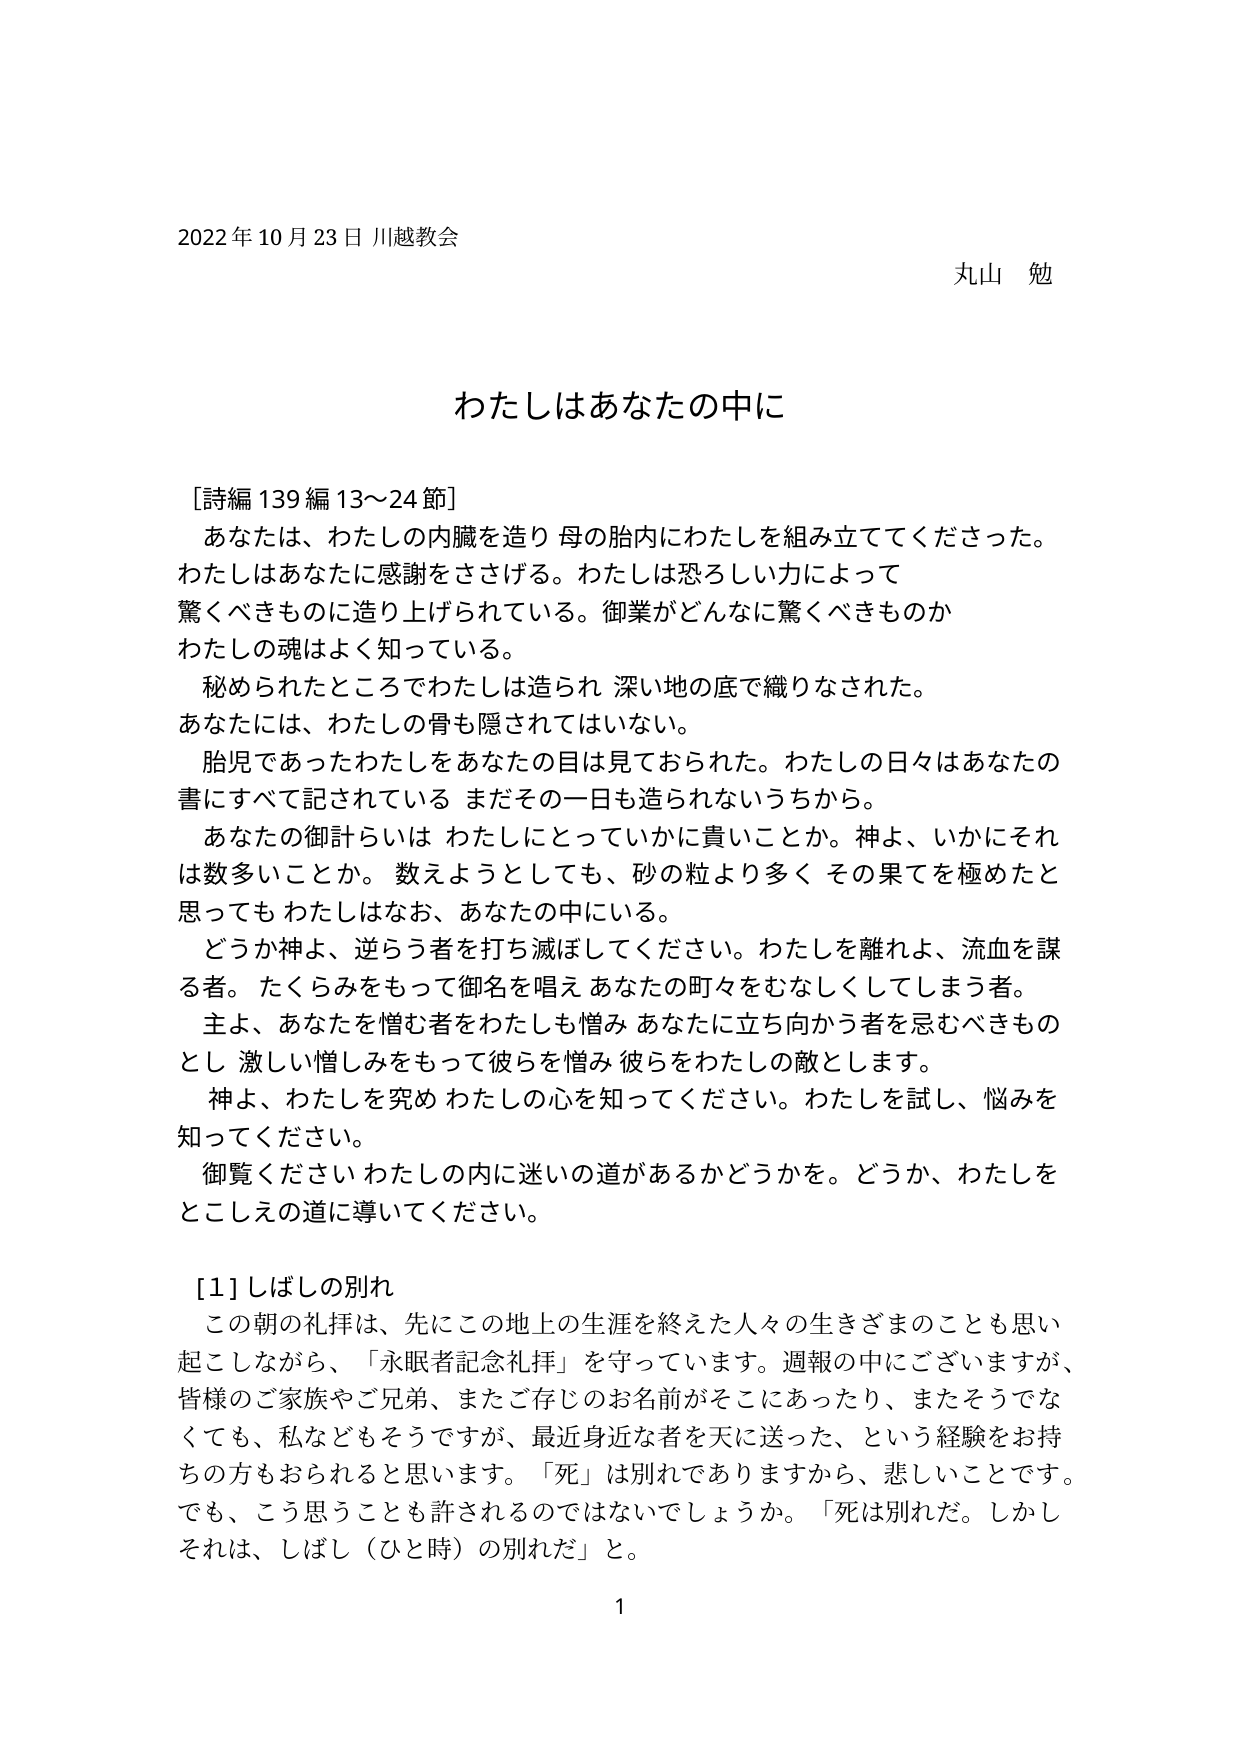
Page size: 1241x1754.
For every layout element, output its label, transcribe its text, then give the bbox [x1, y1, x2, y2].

text 丸山 勉 [177, 254, 1063, 292]
text 胎児であったわたしをあなたの目は見ておられた。わたしの日々はあなたの書にすべて記されている まだその一日も造られないうちから。 [177, 742, 1063, 817]
text [１] しばしの別れ [177, 1267, 1063, 1304]
text ［詩編139編13～24節］ [177, 479, 1063, 517]
text 主よ、あなたを憎む者をわたしも憎み あなたに立ち向かう者を忌むべきものとし 激しい憎しみをもって彼らを憎み 彼らをわたしの敵とします。 [177, 1004, 1063, 1079]
text 御覧ください わたしの内に迷いの道があるかどうかを。どうか、わたしを とこしえの道に導いてください。 [177, 1154, 1063, 1229]
text わたしはあなたに感謝をささげる。わたしは恐ろしい力によって 驚くべきものに造り上げられている。御業がどんなに驚くべきものか わたしの魂はよく知っている。 [177, 554, 1063, 667]
text あなたには、わたしの骨も隠されてはいない。 [177, 704, 1063, 742]
text あなたは、わたしの内臓を造り 母の胎内にわたしを組み立ててくださった。 [177, 517, 1063, 554]
text 秘められたところでわたしは造られ 深い地の底で織りなされた。 [177, 667, 1063, 704]
text わたしはあなたの中に [177, 367, 1063, 442]
text この朝の礼拝は、先にこの地上の生涯を終えた人々の生きざまのことも思い起こしながら、「永眠者記念礼拝」を守っています。週報の中にございますが、皆様のご家族やご兄弟、またご存じのお名前がそこにあったり、またそうでなくても、私などもそうですが、最近身近な者を天に送った、という経験をお持ちの方もおられると思います。「死」は別れでありますから、悲しいことです。でも、こう思うことも許されるのではないでしょうか。「死は別れだ。しかしそれは、しばし（ひと時）の別れだ」と。 [177, 1304, 1063, 1567]
text どうか神よ、逆らう者を打ち滅ぼしてください。わたしを離れよ、流血を謀る者。 たくらみをもって御名を唱え あなたの町々をむなしくしてしまう者。 [177, 929, 1063, 1004]
text あなたの御計らいは わたしにとっていかに貴いことか。神よ、いかにそれは数多いことか。 数えようとしても、砂の粒より多く その果てを極めたと思っても わたしはなお、あなたの中にいる。 [177, 817, 1063, 929]
text 2022年10月23日 川越教会 [177, 217, 1063, 254]
text 神よ、わたしを究め わたしの心を知ってください。わたしを試し、悩みを知ってください。 [177, 1079, 1063, 1154]
